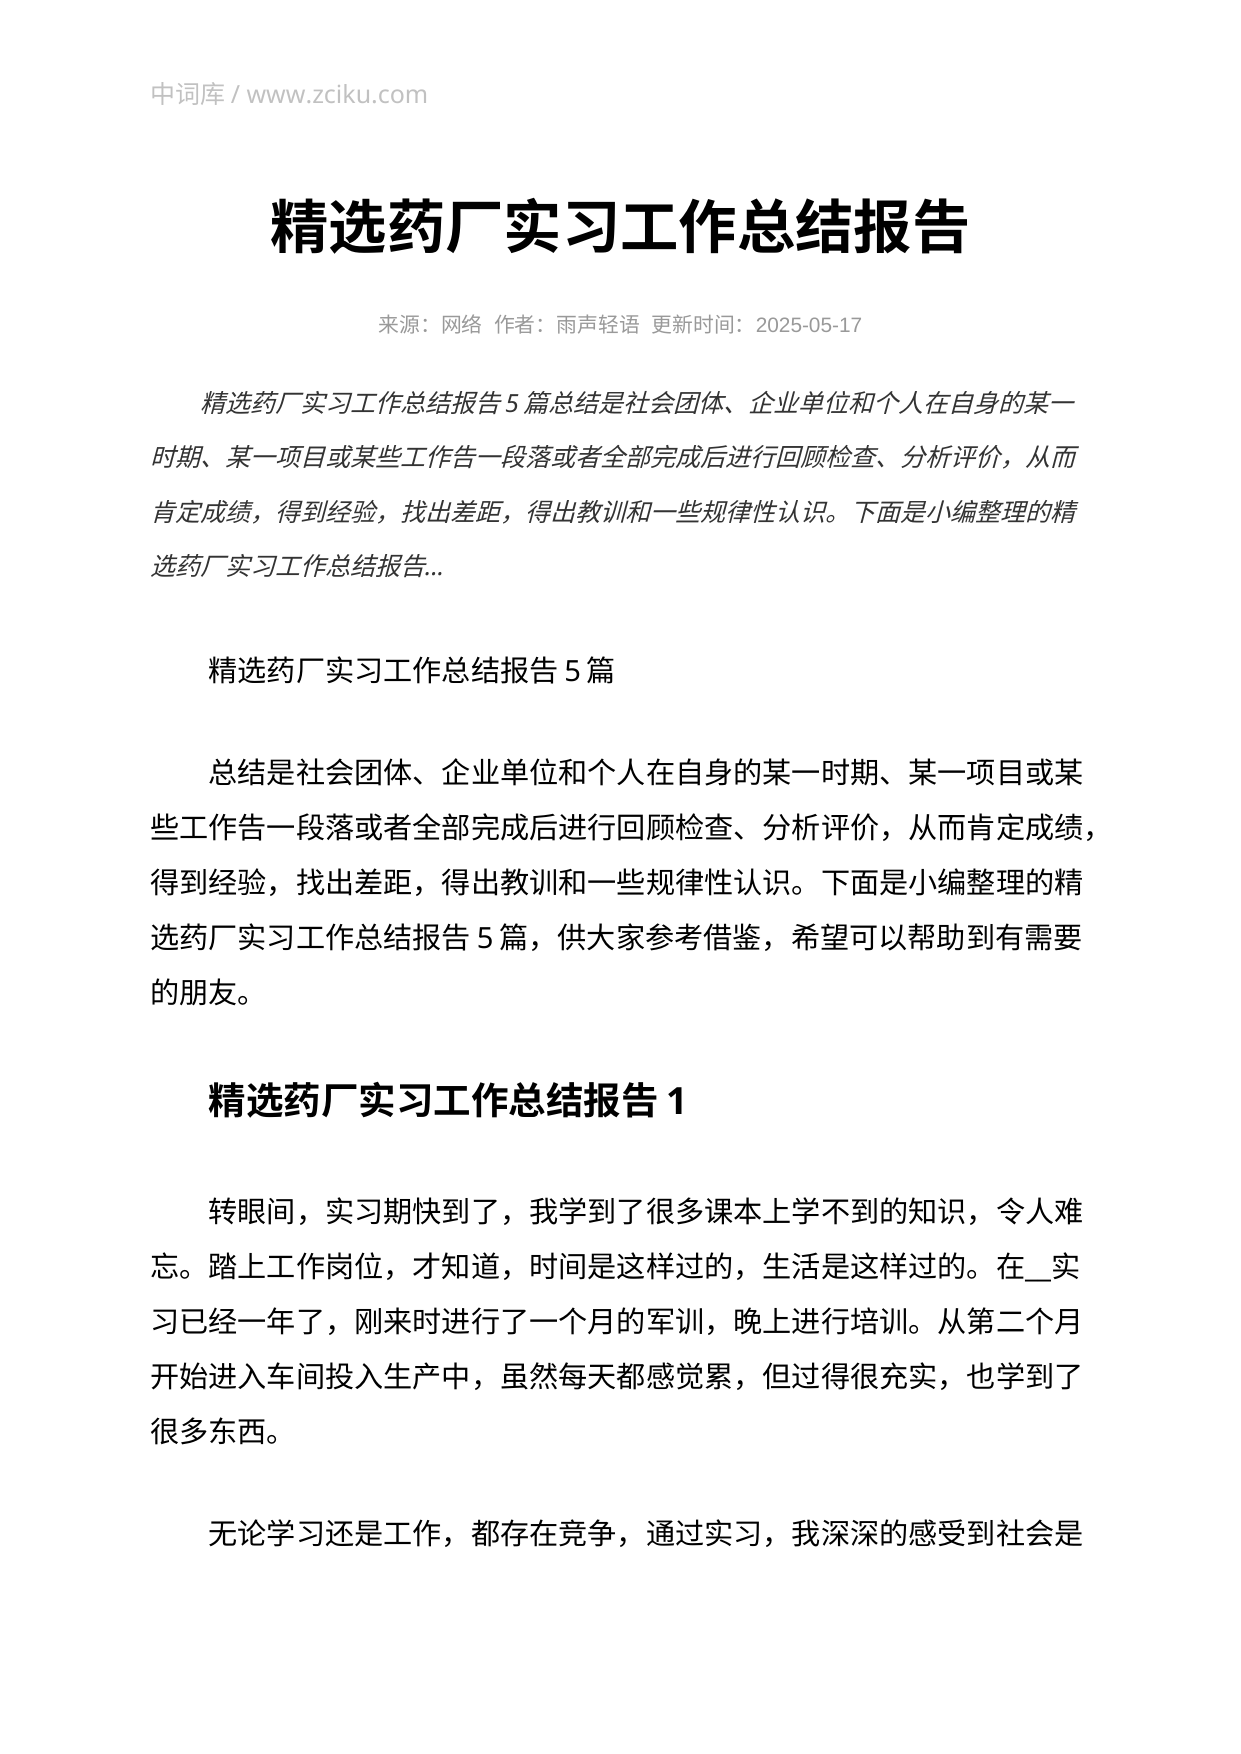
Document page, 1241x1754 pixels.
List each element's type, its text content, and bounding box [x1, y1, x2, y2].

text 来源：网络 作者：雨声轻语 更新时间：2025-05-17 [150, 313, 1090, 337]
text 精选药厂实习工作总结报告1 [150, 1071, 1090, 1126]
text 转眼间，实习期快到了，我学到了很多课本上学不到的知识，令人难忘。踏上工作岗位，才知道，时间是这样过的，生活是这样过的。在__实习已经一年了，刚来时进行了一个月的军训，晚上进行培训。从第二个月开始进入车间投入生产中，虽然每天都感觉累，但过得很充实，也学到了很多东西。 [150, 1189, 1090, 1451]
subtitle 精选药厂实习工作总结报告 [150, 181, 1090, 266]
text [150, 1510, 1090, 1553]
text 精选药厂实习工作总结报告5篇总结是社会团体、企业单位和个人在自身的某一时期、某一项目或某些工作告一段落或者全部完成后进行回顾检查、分析评价，从而肯定成绩，得到经验，找出差距，得出教训和一些规律性认识。下面是小编整理的精选药厂实习工作总结报告... [150, 383, 1090, 583]
text 总结是社会团体、企业单位和个人在自身的某一时期、某一项目或某些工作告一段落或者全部完成后进行回顾检查、分析评价，从而肯定成绩，得到经验，找出差距，得出教训和一些规律性认识。下面是小编整理的精选药厂实习工作总结报告5篇，供大家参考借鉴，希望可以帮助到有需要的朋友。 [150, 750, 1090, 1012]
text 精选药厂实习工作总结报告5篇 [150, 648, 1090, 690]
